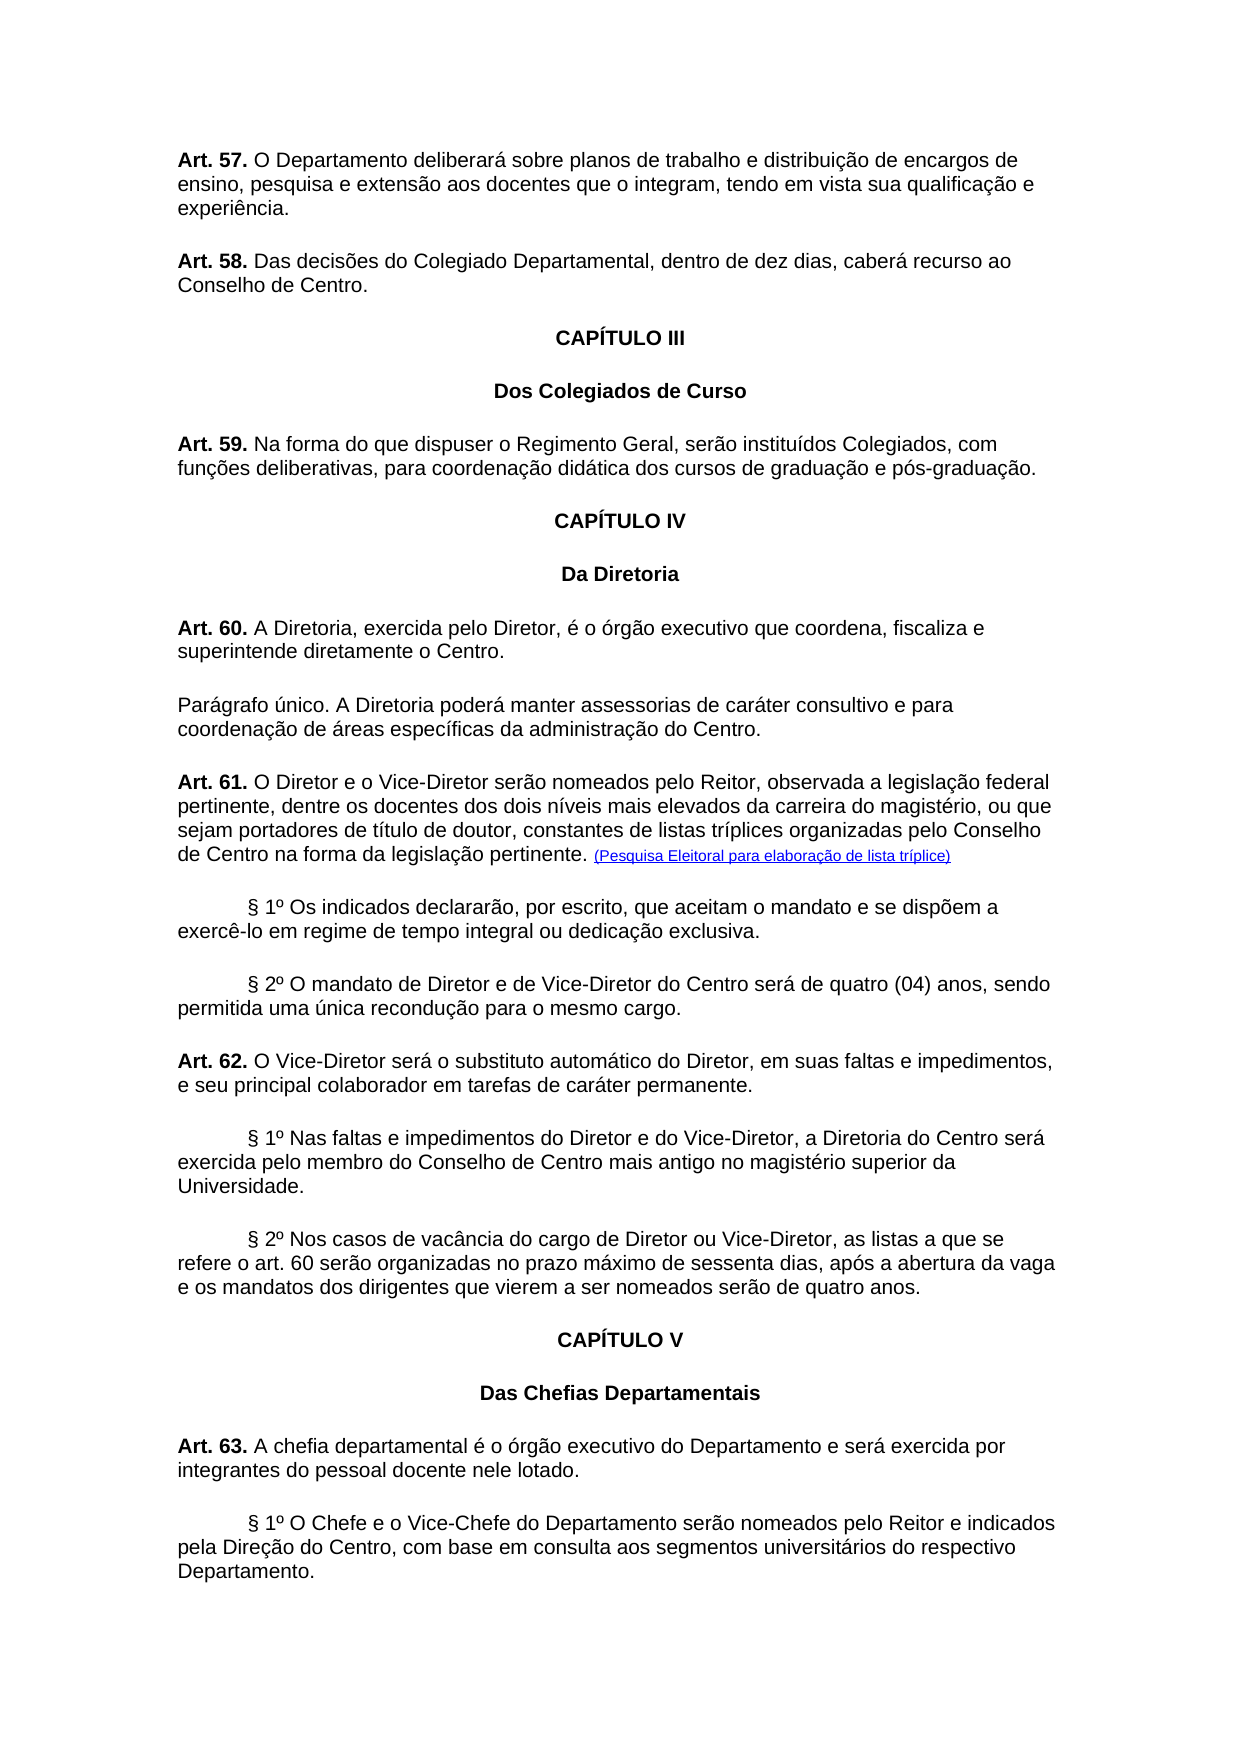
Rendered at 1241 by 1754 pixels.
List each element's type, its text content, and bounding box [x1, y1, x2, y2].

text Dos Colegiados de Curso [177, 379, 1063, 403]
text Art. 57. O Departamento deliberará sobre planos de trabalho e distribuição de encargos de ensino, pesquisa e extensão aos docentes que o integram, tendo em vista sua qualificação e experiência. [177, 148, 1063, 219]
text Art. 61. O Diretor e o Vice-Diretor serão nomeados pelo Reitor, observada a legislação federal pertinente, dentre os docentes dos dois níveis mais elevados da carreira do magistério, ou que sejam portadores de título de doutor, constantes de listas tríplices organizadas pelo Conselho de Centro na forma da legislação pertinente. (Pesquisa Eleitoral para elaboração de lista tríplice) [177, 769, 1063, 865]
text CAPÍTULO III [177, 326, 1063, 350]
text Parágrafo único. A Diretoria poderá manter assessorias de caráter consultivo e para coordenação de áreas específicas da administração do Centro. [177, 692, 1063, 740]
text Art. 62. O Vice-Diretor será o substituto automático do Diretor, em suas faltas e impedimentos, e seu principal colaborador em tarefas de caráter permanente. [177, 1049, 1063, 1097]
text Das Chefias Departamentais [177, 1381, 1063, 1405]
text § 2º O mandato de Diretor e de Vice-Diretor do Centro será de quatro (04) anos, sendo permitida uma única recondução para o mesmo cargo. [177, 972, 1063, 1019]
text CAPÍTULO IV [177, 509, 1063, 533]
text Da Diretoria [177, 562, 1063, 586]
text Art. 63. A chefia departamental é o órgão executivo do Departamento e será exercida por integrantes do pessoal docente nele lotado. [177, 1434, 1063, 1482]
text § 1º Nas faltas e impedimentos do Diretor e do Vice-Diretor, a Diretoria do Centro será exercida pelo membro do Conselho de Centro mais antigo no magistério superior da Universidade. [177, 1126, 1063, 1198]
text CAPÍTULO V [177, 1328, 1063, 1352]
text Art. 58. Das decisões do Colegiado Departamental, dentro de dez dias, caberá recurso ao Conselho de Centro. [177, 249, 1063, 297]
text Art. 59. Na forma do que dispuser o Regimento Geral, serão instituídos Colegiados, com funções deliberativas, para coordenação didática dos cursos de graduação e pós-graduação. [177, 432, 1063, 480]
text § 1º O Chefe e o Vice-Chefe do Departamento serão nomeados pelo Reitor e indicados pela Direção do Centro, com base em consulta aos segmentos universitários do respectivo Departamento. [177, 1511, 1063, 1583]
text § 1º Os indicados declararão, por escrito, que aceitam o mandato e se dispõem a exercê-lo em regime de tempo integral ou dedicação exclusiva. [177, 894, 1063, 942]
text § 2º Nos casos de vacância do cargo de Diretor ou Vice-Diretor, as listas a que se refere o art. 60 serão organizadas no prazo máximo de sessenta dias, após a abertura da vaga e os mandatos dos dirigentes que vierem a ser nomeados serão de quatro anos. [177, 1227, 1063, 1299]
text Art. 60. A Diretoria, exercida pelo Diretor, é o órgão executivo que coordena, fiscaliza e superintende diretamente o Centro. [177, 615, 1063, 663]
